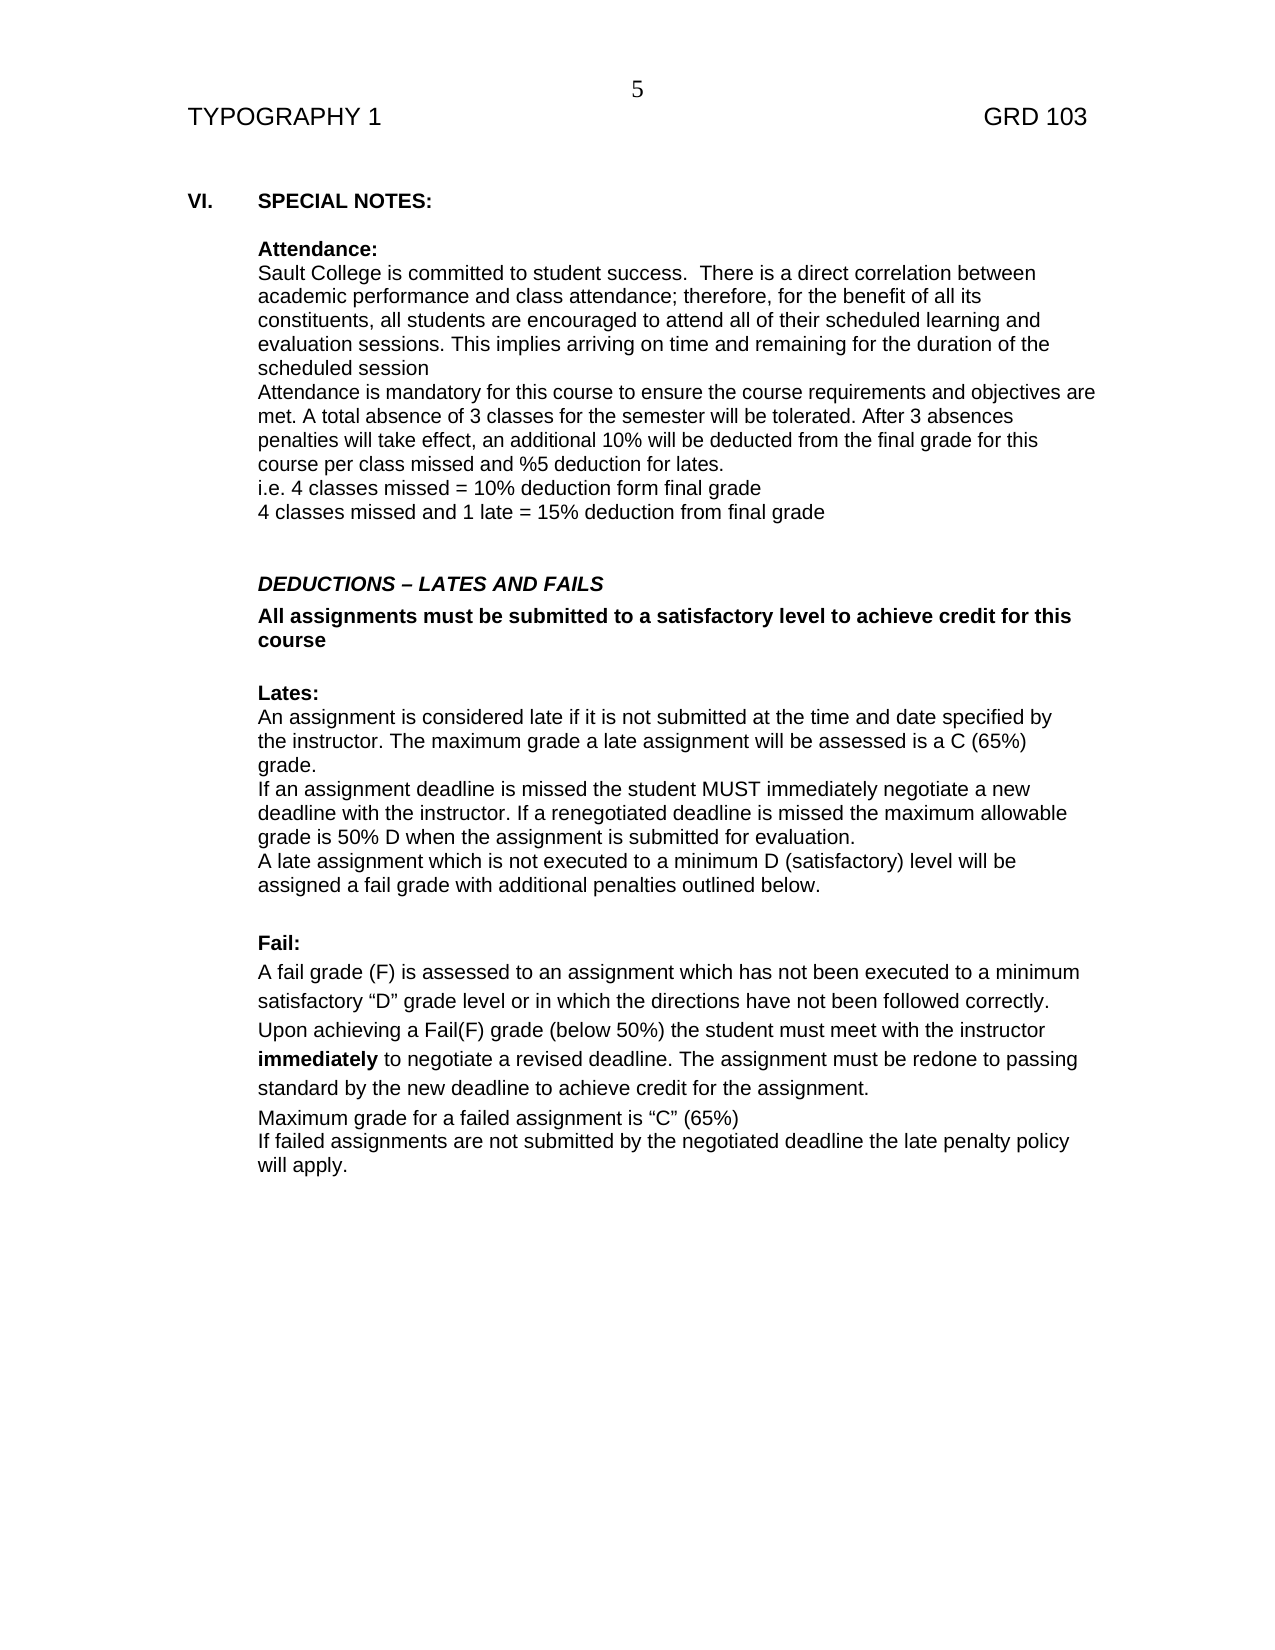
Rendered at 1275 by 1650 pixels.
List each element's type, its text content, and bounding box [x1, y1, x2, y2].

table_header VI. [176, 189, 246, 1421]
table_header SPECIAL NOTES: Attendance: Sault College is committed to student success. There is a direct correlation between academic performance and class attendance; therefore, for the benefit of all its constituents, all students are encouraged to attend all of their scheduled learning and evaluation sessions. This implies arriving on time and remaining for the duration of the scheduled session Attendance is mandatory for this course to ensure the course requirements and objectives are met. A total absence of 3 classes for the semester will be tolerated. After 3 absences penalties will take effect, an additional 10% will be deducted from the final grade for this course per class missed and %5 deduction for lates. i.e. 4 classes missed = 10% deduction form final grade 4 classes missed and 1 late = 15% deduction from final grade DEDUCTIONS – LATES AND FAILS All assignments must be submitted to a satisfactory level to achieve credit for this course Lates: An assignment is considered late if it is not submitted at the time and date specified by the instructor. The maximum grade a late assignment will be assessed is a C (65%) grade. If an assignment deadline is missed the student MUST immediately negotiate a new deadline with the instructor. If a renegotiated deadline is missed the maximum allowable grade is 50% D when the assignment is submitted for evaluation. A late assignment which is not executed to a minimum D (satisfactory) level will be assigned a fail grade with additional penalties outlined below. Fail: A fail grade (F) is assessed to an assignment which has not been executed to a minimum satisfactory “D” grade level or in which the directions have not been followed correctly. Upon achieving a Fail(F) grade (below 50%) the student must meet with the instructor immediately to negotiate a revised deadline. The assignment must be redone to passing standard by the new deadline to achieve credit for the assignment. Maximum grade for a failed assignment is “C” (65%) If failed assignments are not submitted by the negotiated deadline the late penalty policy will apply. [246, 189, 1099, 1421]
